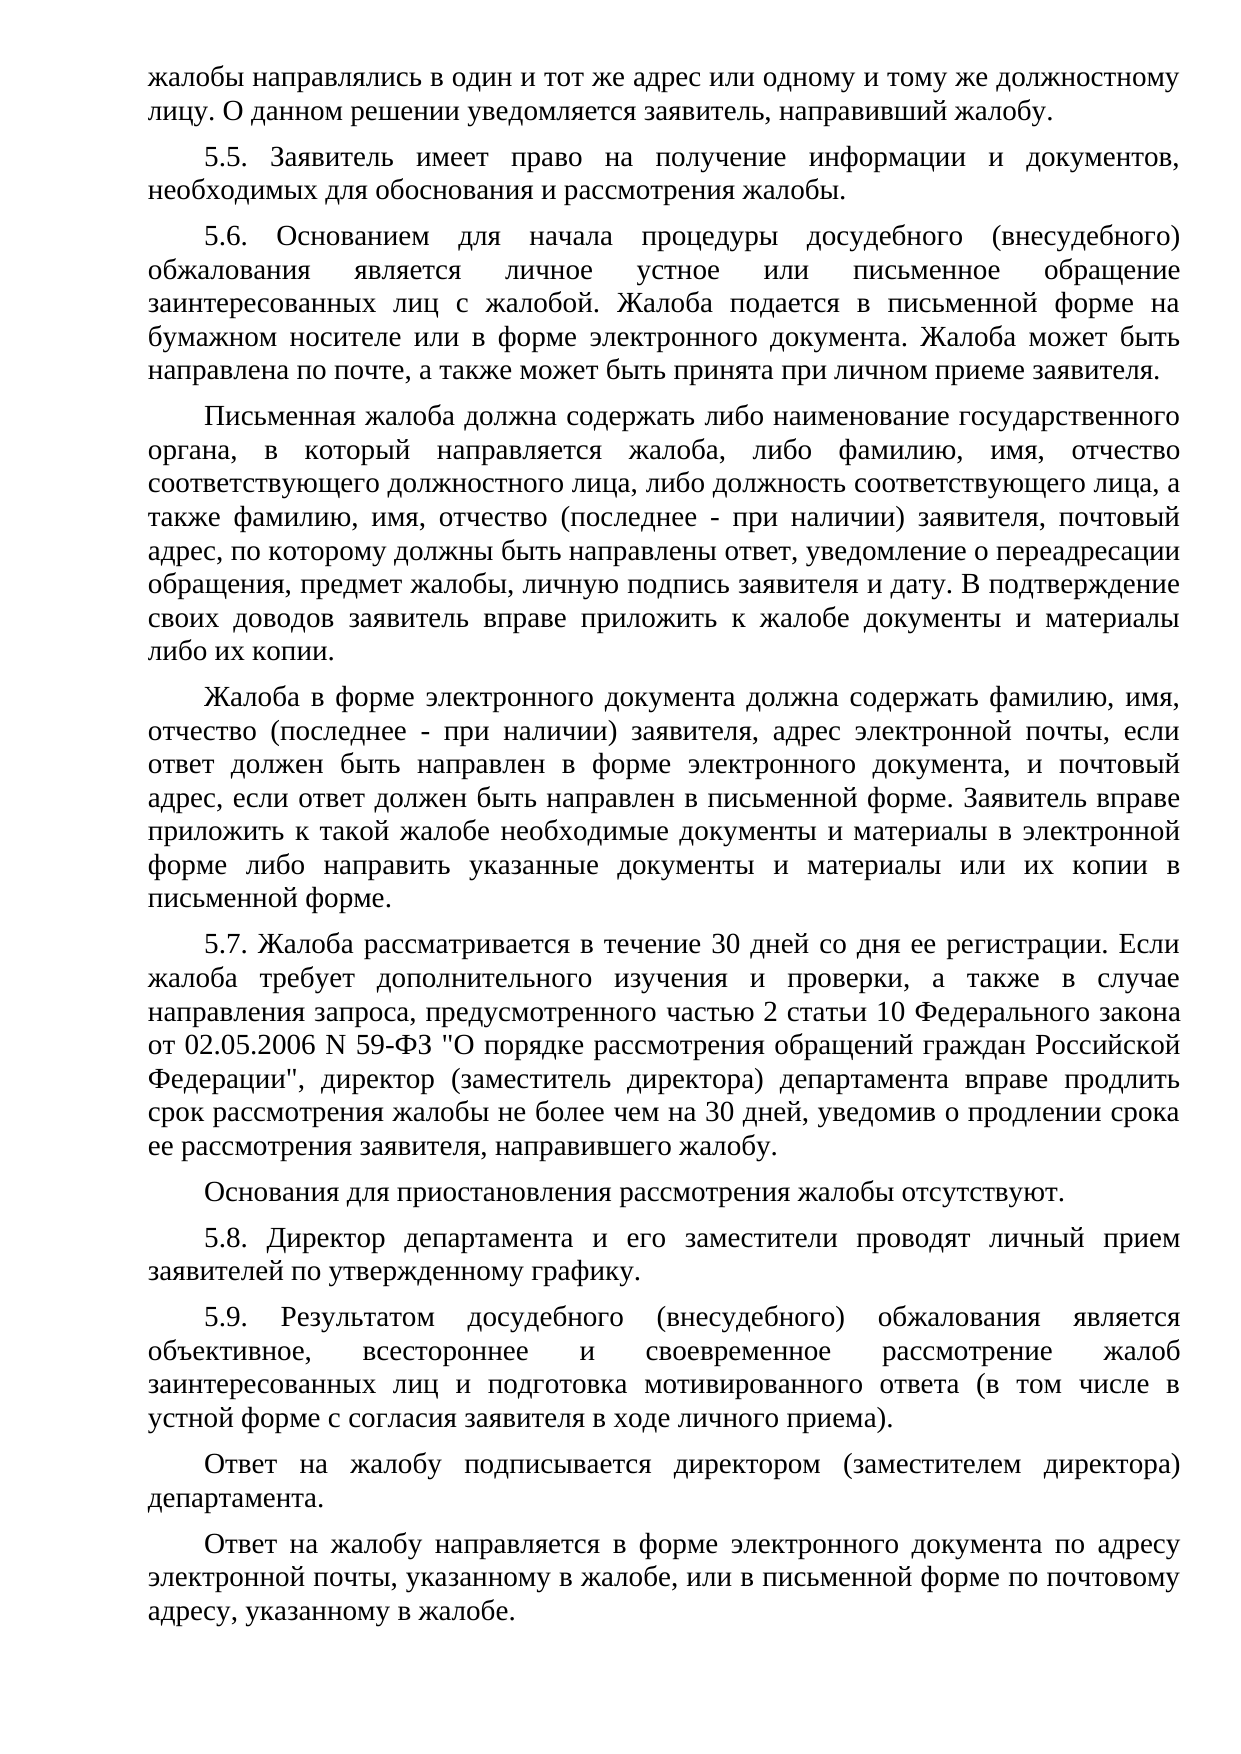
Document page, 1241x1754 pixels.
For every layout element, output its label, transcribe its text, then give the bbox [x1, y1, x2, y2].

text Основания для приостановления рассмотрения жалобы отсутствуют. [148, 1174, 1181, 1207]
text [148, 59, 1181, 126]
text 5.5. Заявитель имеет право на получение информации и документов, необходимых для обоснования и рассмотрения жалобы. [148, 139, 1181, 206]
text Письменная жалоба должна содержать либо наименование государственного органа, в который направляется жалоба, либо фамилию, имя, отчество соответствующего должностного лица, либо должность соответствующего лица, а также фамилию, имя, отчество (последнее - при наличии) заявителя, почтовый адрес, по которому должны быть направлены ответ, уведомление о переадресации обращения, предмет жалобы, личную подпись заявителя и дату. В подтверждение своих доводов заявитель вправе приложить к жалобе документы и материалы либо их копии. [148, 398, 1181, 667]
text 5.9. Результатом досудебного (внесудебного) обжалования является объективное, всестороннее и своевременное рассмотрение жалоб заинтересованных лиц и подготовка мотивированного ответа (в том числе в устной форме с согласия заявителя в ходе личного приема). [148, 1299, 1181, 1434]
text 5.8. Директор департамента и его заместители проводят личный прием заявителей по утвержденному графику. [148, 1220, 1181, 1287]
text 5.7. Жалоба рассматривается в течение 30 дней со дня ее регистрации. Если жалоба требует дополнительного изучения и проверки, а также в случае направления запроса, предусмотренного частью 2 статьи 10 Федерального закона от 02.05.2006 N 59-ФЗ "О порядке рассмотрения обращений граждан Российской Федерации", директор (заместитель директора) департамента вправе продлить срок рассмотрения жалобы не более чем на 30 дней, уведомив о продлении срока ее рассмотрения заявителя, направившего жалобу. [148, 927, 1181, 1161]
text Жалоба в форме электронного документа должна содержать фамилию, имя, отчество (последнее - при наличии) заявителя, адрес электронной почты, если ответ должен быть направлен в форме электронного документа, и почтовый адрес, если ответ должен быть направлен в письменной форме. Заявитель вправе приложить к такой жалобе необходимые документы и материалы в электронной форме либо направить указанные документы и материалы или их копии в письменной форме. [148, 679, 1181, 914]
text Ответ на жалобу подписывается директором (заместителем директора) департамента. [148, 1446, 1181, 1513]
text Ответ на жалобу направляется в форме электронного документа по адресу электронной почты, указанному в жалобе, или в письменной форме по почтовому адресу, указанному в жалобе. [148, 1526, 1181, 1626]
text 5.6. Основанием для начала процедуры досудебного (внесудебного) обжалования является личное устное или письменное обращение заинтересованных лиц с жалобой. Жалоба подается в письменной форме на бумажном носителе или в форме электронного документа. Жалоба может быть направлена по почте, а также может быть принята при личном приеме заявителя. [148, 218, 1181, 386]
